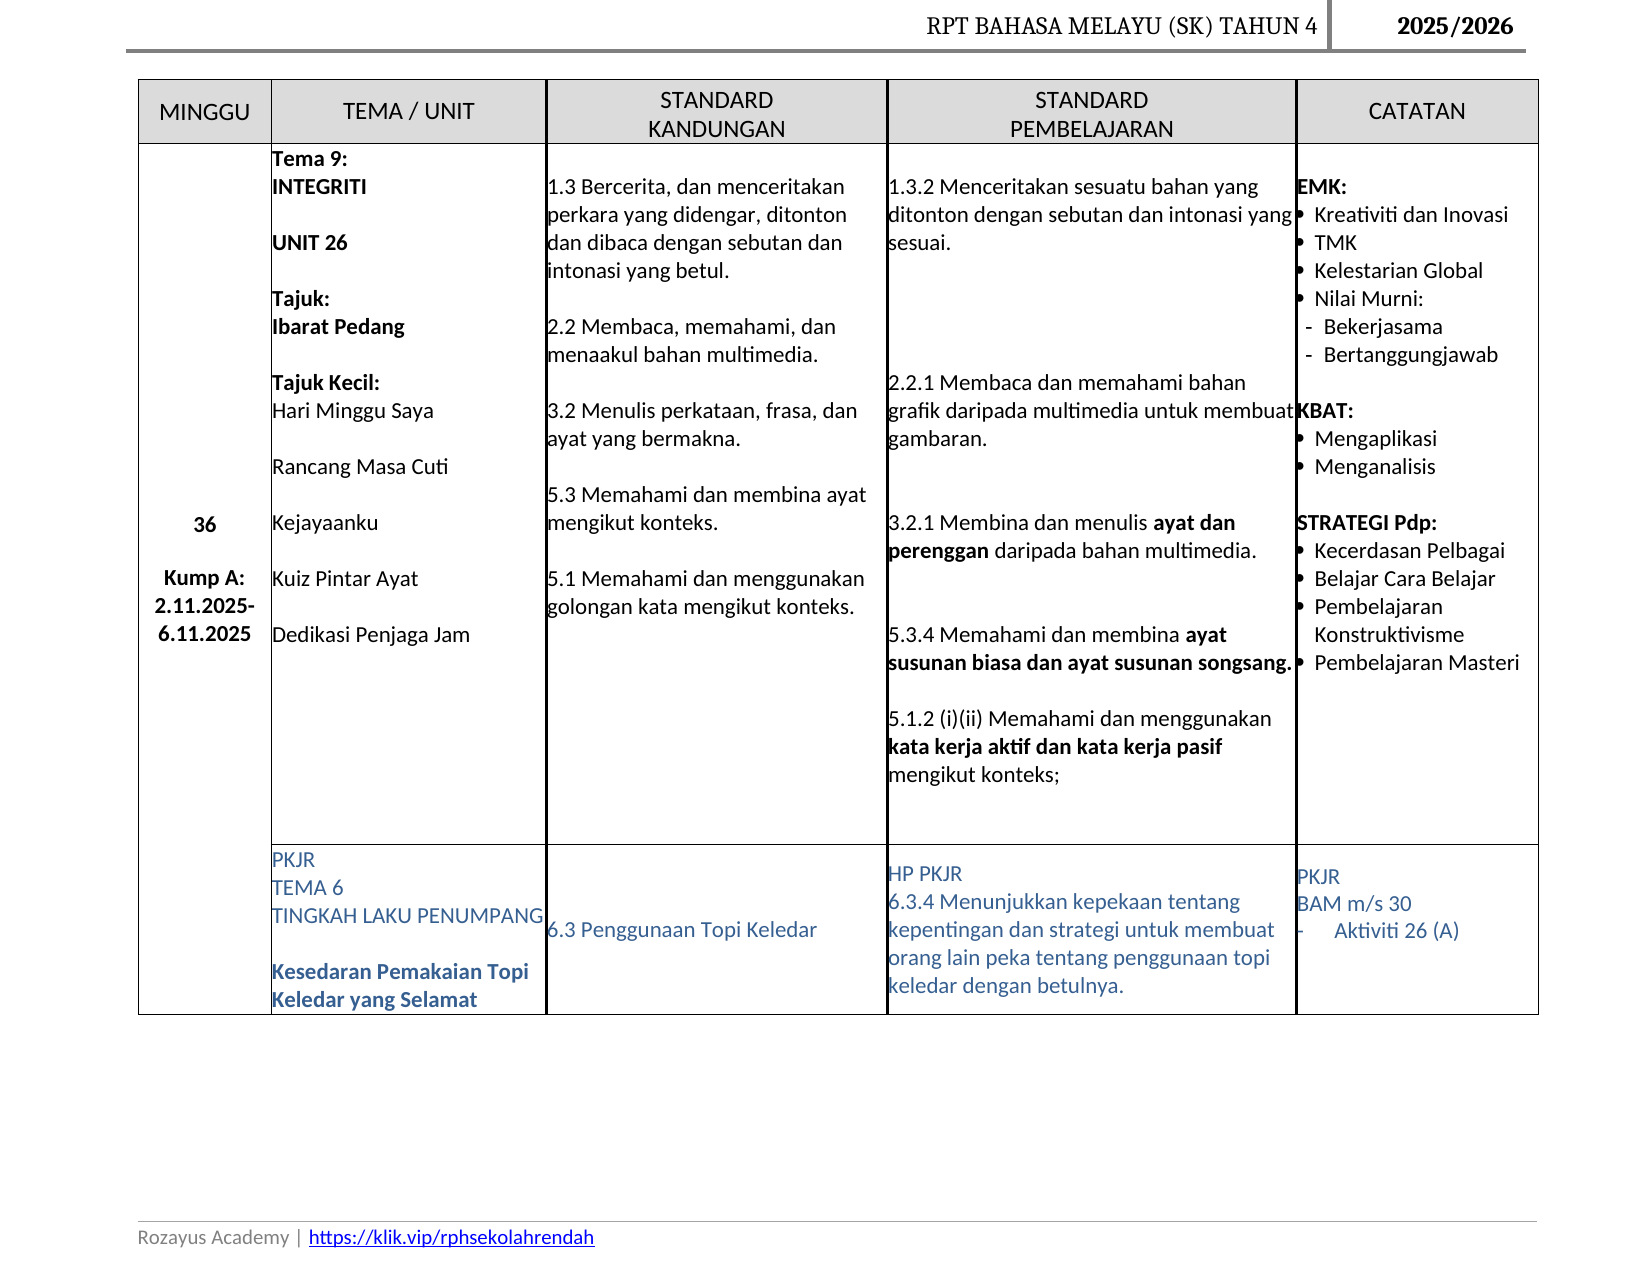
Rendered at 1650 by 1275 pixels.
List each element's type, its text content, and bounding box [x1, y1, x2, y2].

table_cell EMK: Kreativiti dan Inovasi TMK Kelestarian Global Nilai Murni: Bekerjasama Bertanggungjawab KBAT: Mengaplikasi Menganalisis Strategi pdp: Kecerdasan Pelbagai Belajar Cara Belajar Pembelajaran Konstruktivisme Pembelajaran Masteri [1298, 144, 1538, 844]
table_header MINGGU [139, 80, 271, 143]
table_header STANDARD KANDUNGAN [548, 80, 886, 143]
table_cell 6.3 Penggunaan Topi Keledar [548, 845, 886, 1013]
table_header STANDARD PEMBELAJARAN [889, 80, 1295, 143]
table_header TEMA / UNIT [272, 80, 545, 143]
table_cell PKJR TEMA 6 TINGKAH LAKU PENUMPANG Kesedaran Pemakaian Topi Keledar yang Selamat [272, 845, 545, 1013]
table_cell 1.3.2 Menceritakan sesuatu bahan yang ditonton dengan sebutan dan intonasi yang sesuai. 2.2.1 Membaca dan memahami bahan grafik daripada multimedia untuk membuat gambaran. 3.2.1 Membina dan menulis ayat dan perenggan daripada bahan multimedia. 5.3.4 Memahami dan membina ayat susunan biasa dan ayat susunan songsang. 5.1.2 (i)(ii) Memahami dan menggunakan kata kerja aktif dan kata kerja pasif mengikut konteks; [889, 144, 1295, 844]
table_cell PKJR BAM m/s 30 Aktiviti 26 (A) [1298, 845, 1538, 1013]
table_header CATATAN [1298, 80, 1538, 143]
table_cell HP PKJR 6.3.4 Menunjukkan kepekaan tentang kepentingan dan strategi untuk membuat orang lain peka tentang penggunaan topi keledar dengan betulnya. [889, 845, 1295, 1013]
table_cell 1.3 Bercerita, dan menceritakan perkara yang didengar, ditonton dan dibaca dengan sebutan dan intonasi yang betul. 2.2 Membaca, memahami, dan menaakul bahan multimedia. 3.2 Menulis perkataan, frasa, dan ayat yang bermakna. 5.3 Memahami dan membina ayat mengikut konteks. 5.1 Memahami dan menggunakan golongan kata mengikut konteks. [548, 144, 886, 844]
table_cell 36 Kump A: 2.11.2025-6.11.2025 [139, 144, 271, 1013]
table_cell Tema 9: INTEGRITI Unit 26 Tajuk: Ibarat Pedang Tajuk Kecil: Hari Minggu Saya Rancang Masa Cuti Kejayaanku Kuiz Pintar Ayat Dedikasi Penjaga Jam [272, 144, 545, 844]
